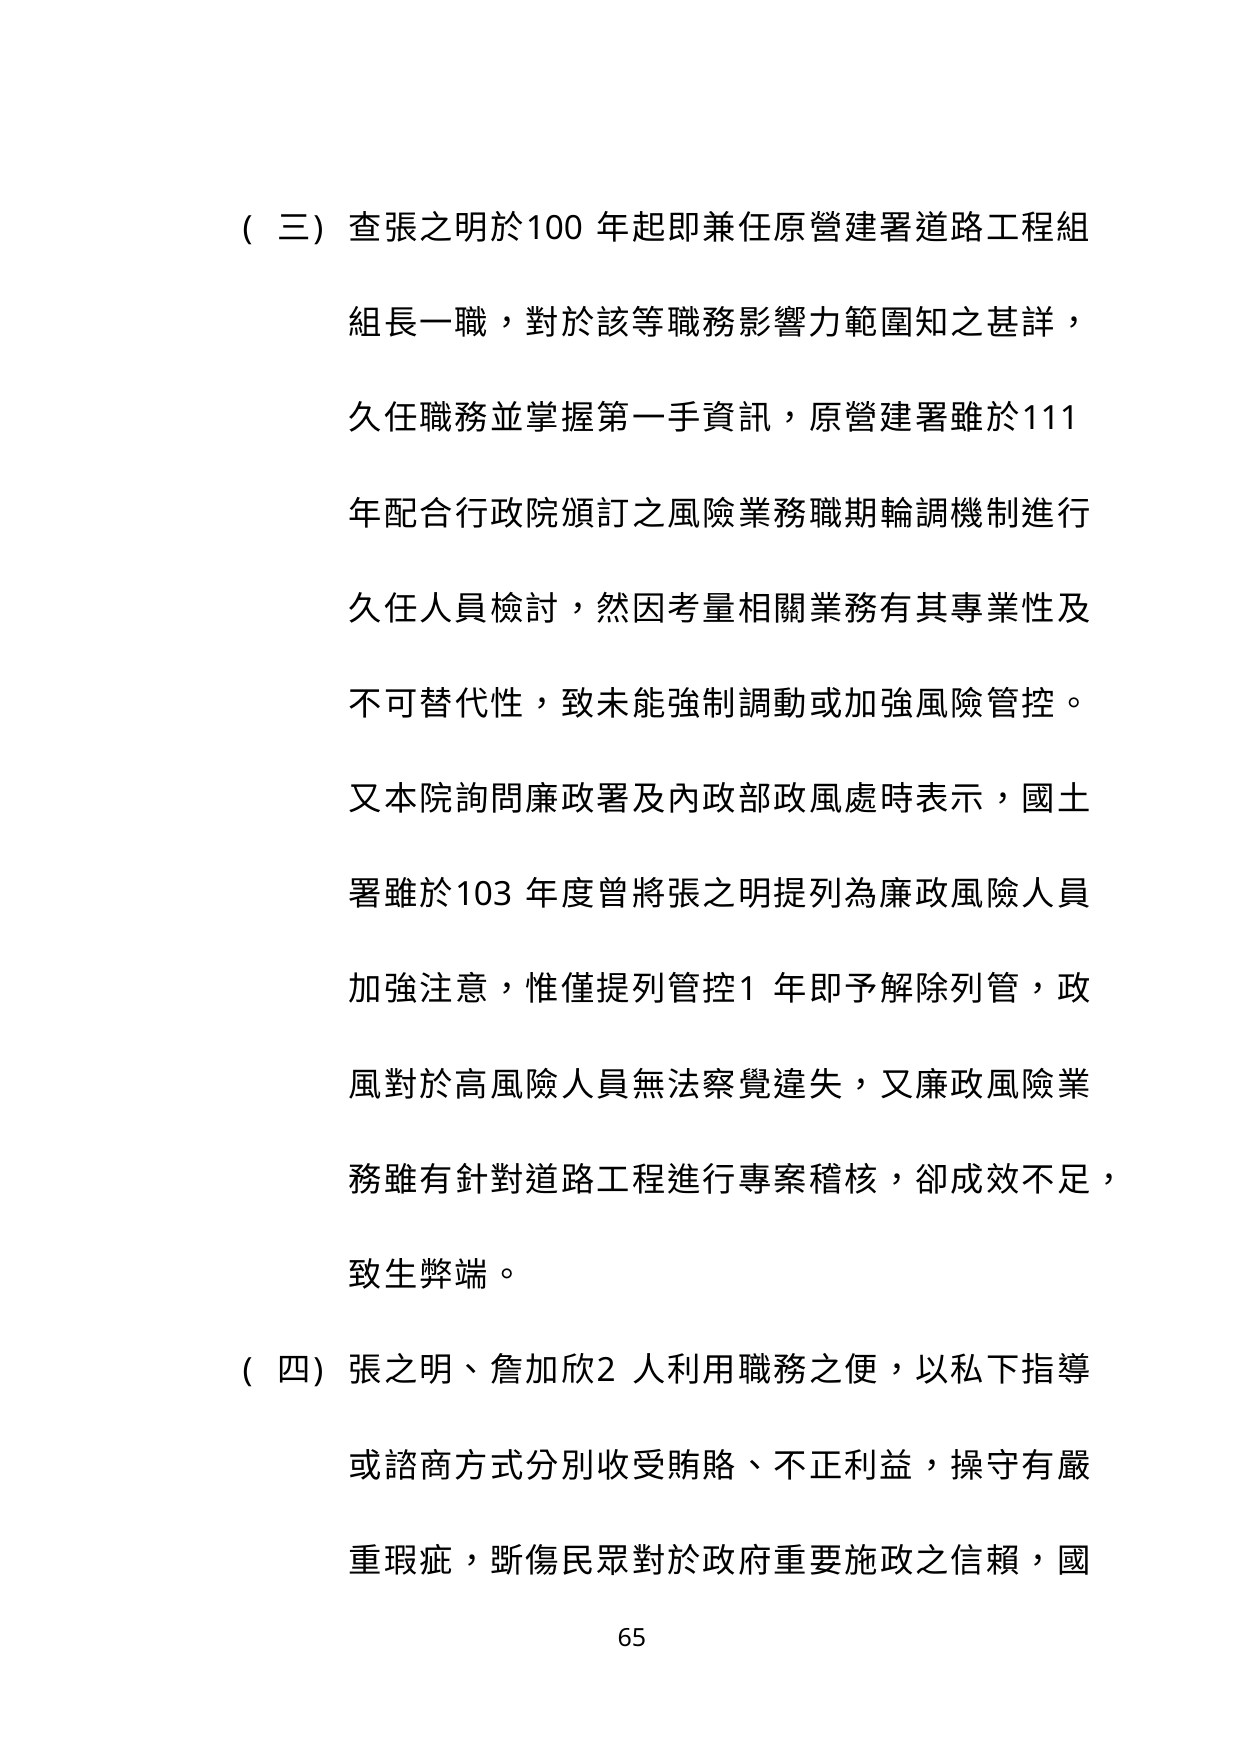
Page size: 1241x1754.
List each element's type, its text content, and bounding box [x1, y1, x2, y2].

subtitle 查張之明於100年起即兼任原營建署道路工程組組長一職，對於該等職務影響力範圍知之甚詳，久任職務並掌握第一手資訊，原營建署雖於111年配合行政院頒訂之風險業務職期輪調機制進行久任人員檢討，然因考量相關業務有其專業性及不可替代性，致未能強制調動或加強風險管控。又本院詢問廉政署及內政部政風處時表示，國土署雖於103年度曾將張之明提列為廉政風險人員加強注意，惟僅提列管控1年即予解除列管，政風對於高風險人員無法察覺違失，又廉政風險業務雖有針對道路工程進行專案稽核，卻成效不足，致生弊端。 [242, 177, 1092, 1320]
